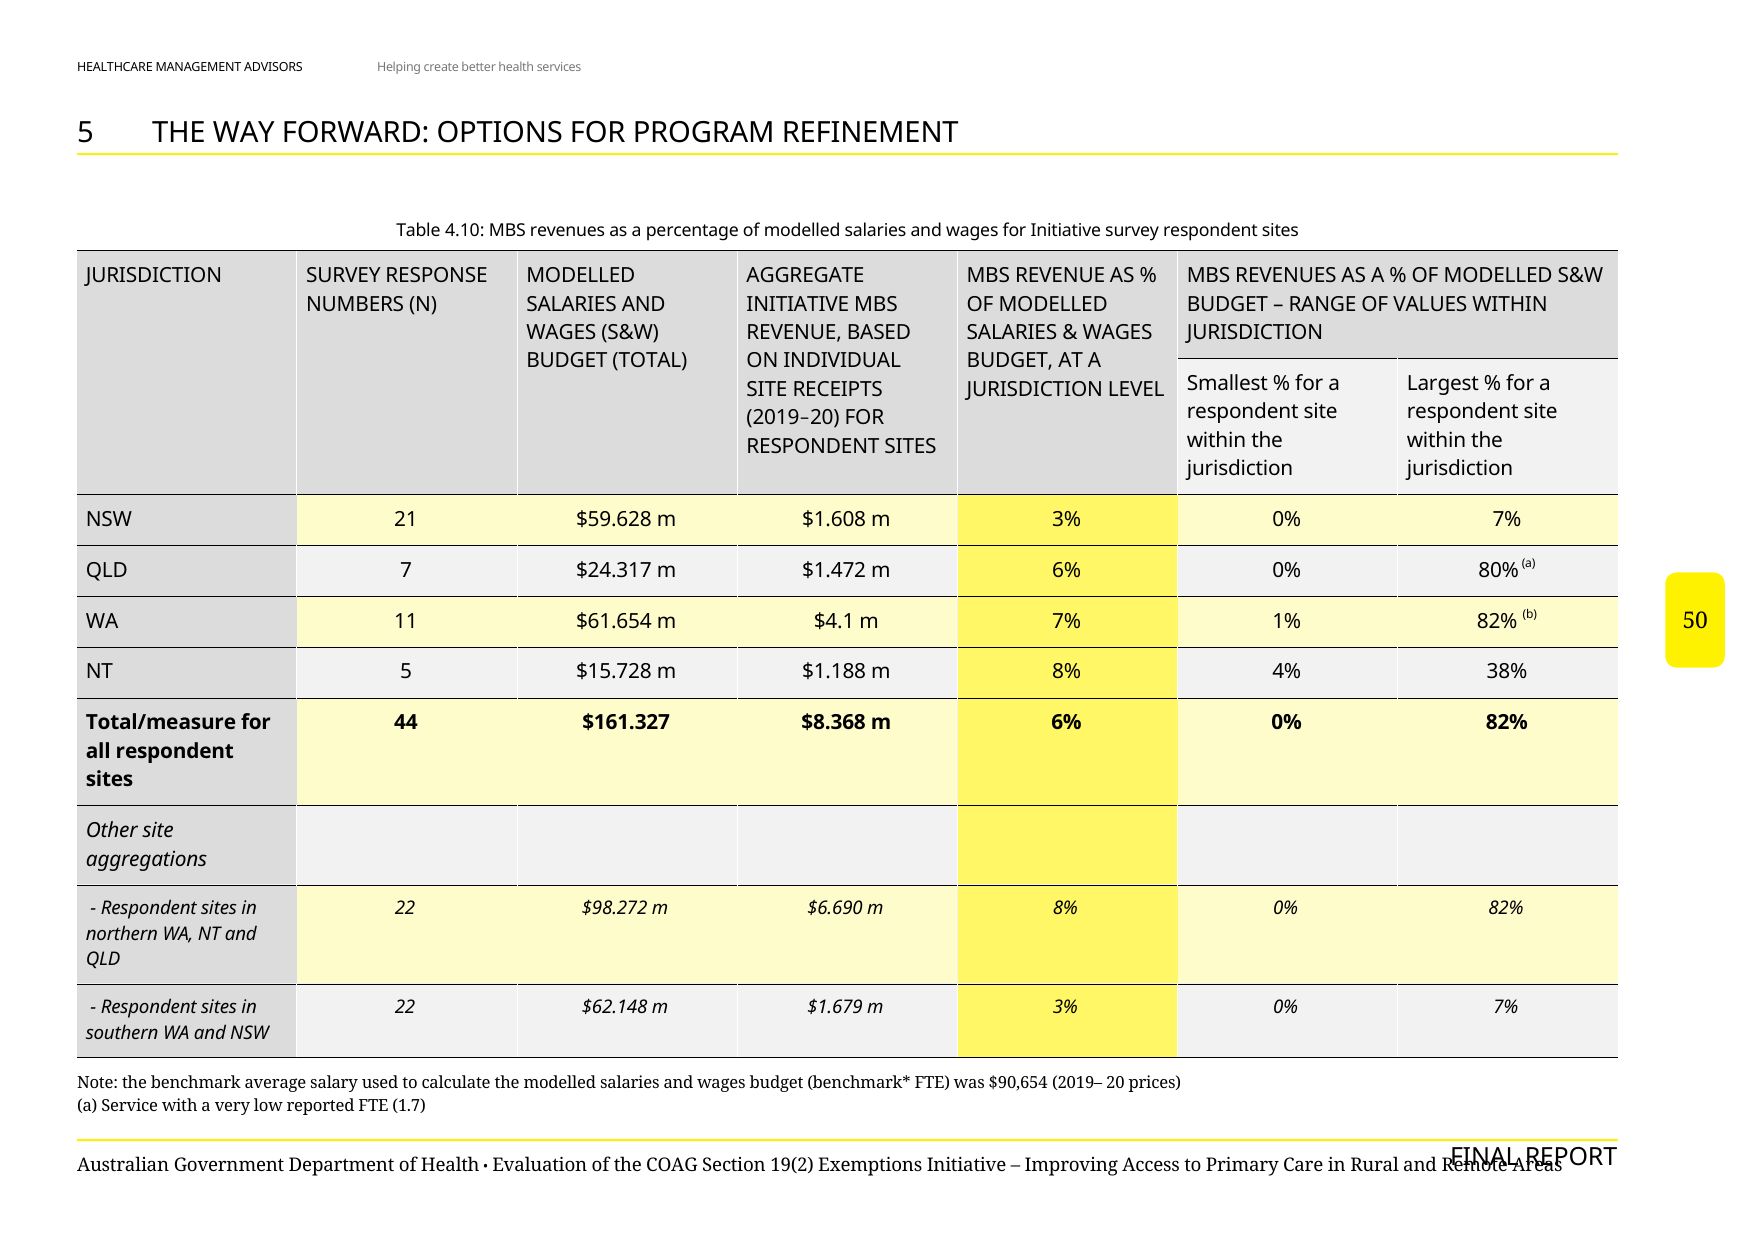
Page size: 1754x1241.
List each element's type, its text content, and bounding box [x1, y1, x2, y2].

text (a) Service with a very low reported FTE (1.7) [77, 1093, 1618, 1116]
table_cell $161.327 [517, 699, 737, 805]
table_cell $1.188 m [738, 648, 957, 698]
table_cell 22 [297, 985, 517, 1057]
table_cell 4% [1178, 648, 1397, 698]
table_cell 80% (a) [1398, 546, 1618, 596]
table_cell 21 [297, 495, 517, 545]
table_cell 7 [297, 546, 517, 596]
table_cell $4.1 m [737, 597, 957, 647]
table_cell Other site aggregations [77, 806, 296, 884]
table_cell 0% [1178, 546, 1397, 596]
table_header Jurisdiction [77, 251, 296, 494]
table_cell 82% (b) [1398, 597, 1618, 647]
table_cell 3% [958, 985, 1177, 1057]
table_cell 6% [958, 699, 1178, 805]
table_cell [518, 806, 737, 884]
table_cell Total/measure for all respondent sites [77, 699, 297, 805]
table_cell 8% [958, 886, 1178, 983]
table_cell $61.654 m [517, 597, 737, 647]
table_cell $6.690 m [737, 886, 957, 983]
table_cell $62.148 m [518, 985, 737, 1057]
table_cell 82% [1398, 886, 1618, 983]
text Note: the benchmark average salary used to calculate the modelled salaries and wages budget (benchmark* FTE) was $90,654 (2019– 20 prices) [77, 1071, 1618, 1093]
table_cell 0% [1178, 495, 1398, 545]
table_cell $1.608 m [737, 495, 957, 545]
table_cell 22 [297, 886, 517, 983]
table_cell 11 [297, 597, 517, 647]
table_cell [1178, 806, 1397, 884]
table_cell - Respondent sites in southern WA and NSW [77, 985, 296, 1057]
table_cell $59.628 m [517, 495, 737, 545]
table_header MBS Revenue as % of modelled salaries & Wages budget, at a jurisdiction level [958, 251, 1177, 494]
table_cell 44 [297, 699, 517, 805]
table_header MBS Revenues as a % of modelled S&W budget – Range of values within jurisdiction [1178, 251, 1618, 358]
table_cell 1% [1178, 597, 1398, 647]
table_cell WA [77, 597, 297, 647]
table_cell 8% [958, 648, 1177, 698]
table_cell 7% [1398, 985, 1618, 1057]
table_cell Smallest % for a respondent site within the jurisdiction [1178, 359, 1397, 494]
table_cell $15.728 m [518, 648, 737, 698]
table_header Survey response Numbers (n) [297, 251, 517, 494]
table_header MOdelled Salaries and wages (S&W) budget (total) [518, 251, 737, 494]
table_header Aggregate Initiative MBS revenue, based on individual site receipts (2019‒20) for respondent sites [738, 251, 957, 494]
table_cell 0% [1178, 985, 1397, 1057]
table_cell QLD [77, 546, 296, 596]
table_cell NT [77, 648, 296, 698]
table_cell $24.317 m [518, 546, 737, 596]
table_cell 82% [1398, 699, 1618, 805]
table_cell $1.679 m [738, 985, 957, 1057]
table_cell [958, 806, 1177, 884]
table_cell - Respondent sites in northern WA, NT and QLD [77, 886, 297, 983]
table_cell 5 [297, 648, 517, 698]
table_cell 6% [958, 546, 1177, 596]
table_cell $98.272 m [517, 886, 737, 983]
table_cell [738, 806, 957, 884]
table_cell 7% [1398, 495, 1618, 545]
table_cell NSW [77, 495, 297, 545]
table_cell 7% [958, 597, 1178, 647]
table_cell [297, 806, 517, 884]
table_cell 0% [1178, 699, 1398, 805]
table_cell Largest % for a respondent site within the jurisdiction [1398, 359, 1618, 494]
table_cell [1398, 806, 1618, 884]
table_cell $1.472 m [738, 546, 957, 596]
table_cell 3% [958, 495, 1178, 545]
table_cell $8.368 m [737, 699, 957, 805]
table_cell 0% [1178, 886, 1398, 983]
table_cell 38% [1398, 648, 1618, 698]
